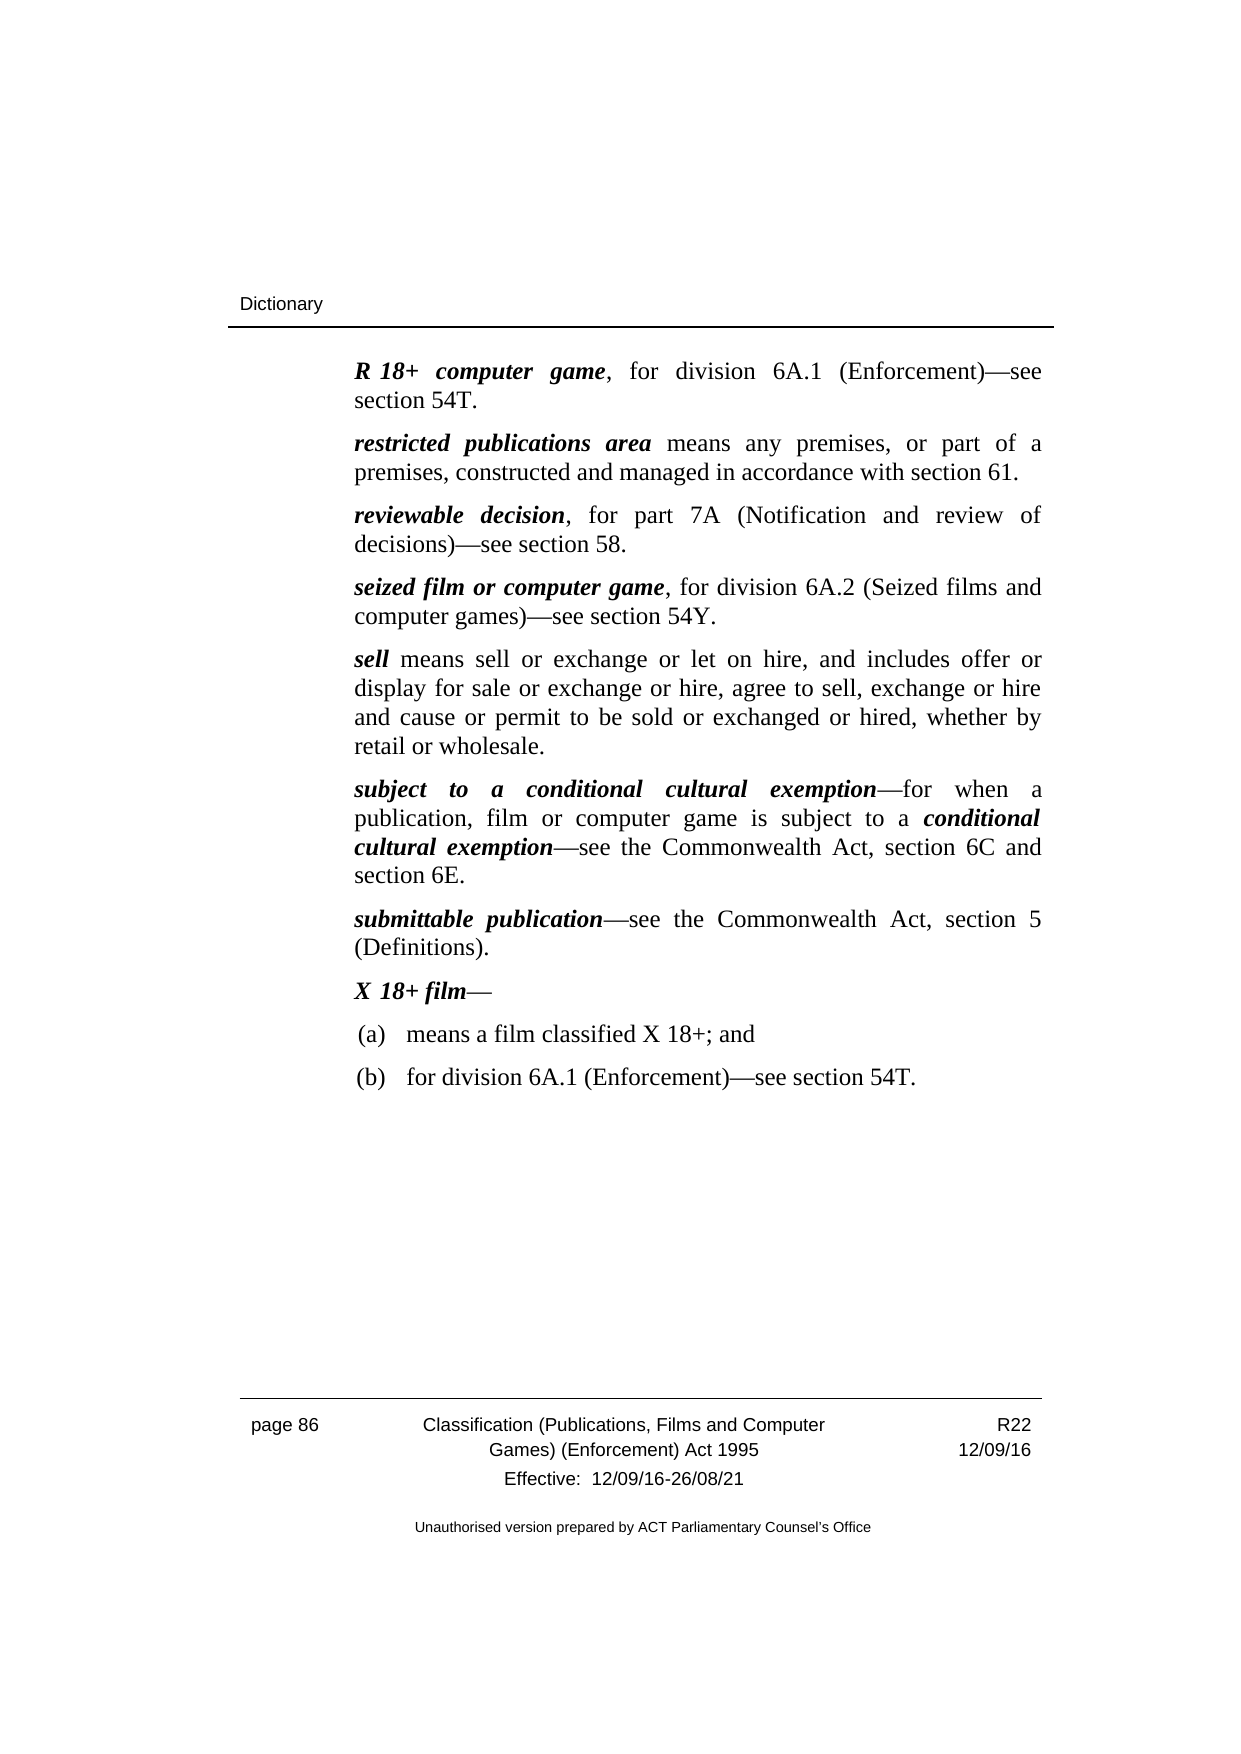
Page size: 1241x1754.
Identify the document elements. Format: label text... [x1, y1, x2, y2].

text restricted publications area means any premises, or part of a premises, constructed and managed in accordance with section 61. [354, 428, 1042, 486]
text subject to a conditional cultural exemption—for when a publication, film or computer game is subject to a conditional cultural exemption—see the Commonwealth Act, section 6C and section 6E. [354, 774, 1042, 889]
text submittable publication—see the Commonwealth Act, section 5 (Definitions). [354, 904, 1042, 961]
text R 18+ computer game, for division 6A.1 (Enforcement)—see section 54T. [354, 356, 1042, 414]
text (a) means a film classified X 18+; and [239, 1019, 1042, 1048]
text reviewable decision, for part 7A (Notification and review of decisions)—see section 58. [354, 500, 1042, 558]
text seized film or computer game, for division 6A.2 (Seized films and computer games)—see section 54Y. [354, 572, 1042, 630]
text (b) for division 6A.1 (Enforcement)—see section 54T. [239, 1062, 1042, 1091]
text X 18+ film— [354, 976, 1042, 1004]
text sell means sell or exchange or let on hire, and includes offer or display for sale or exchange or hire, agree to sell, exchange or hire and cause or permit to be sold or exchanged or hired, whether by retail or wholesale. [354, 644, 1042, 759]
